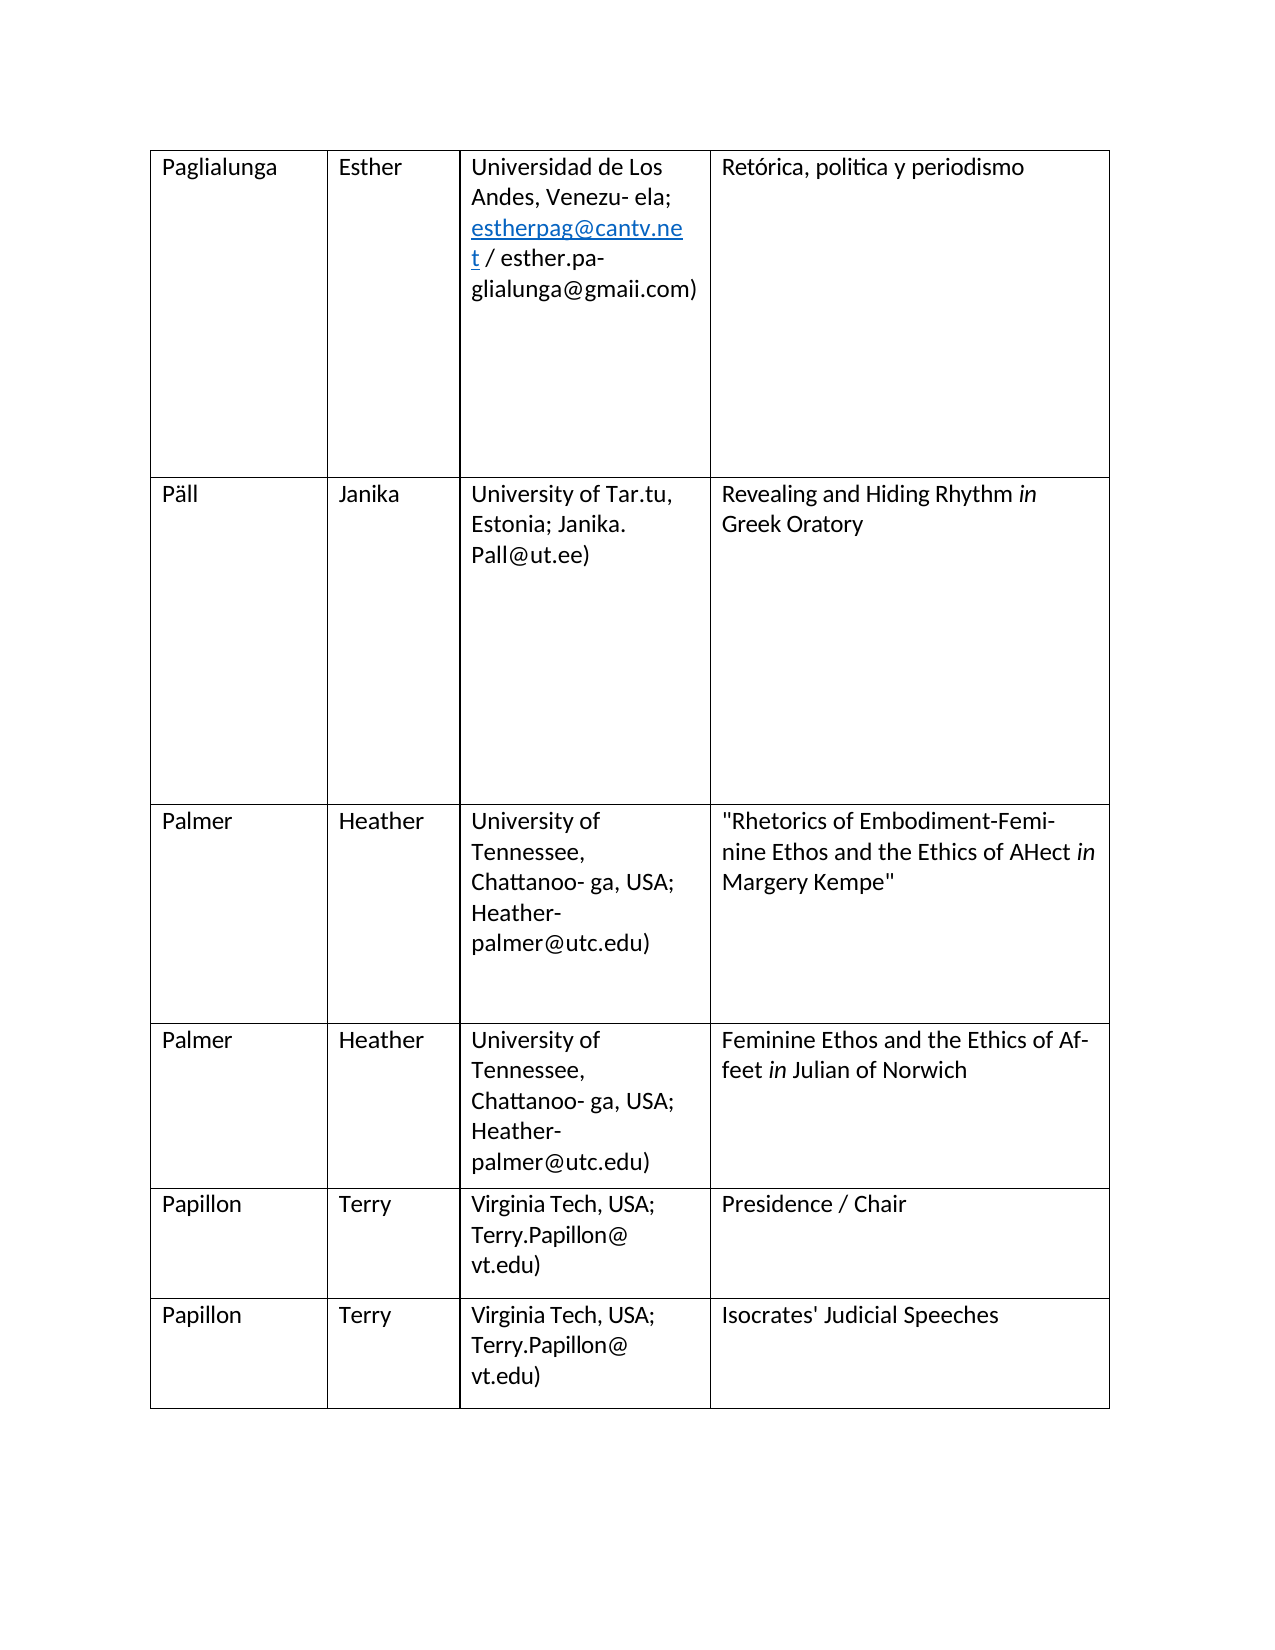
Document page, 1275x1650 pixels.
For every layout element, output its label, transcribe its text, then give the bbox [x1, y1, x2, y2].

table_cell University of Tennessee, Chattanoo- ga, USA; Heather-palmer@utc.edu) [461, 1024, 710, 1187]
table_cell Virginia Tech, USA; Terry.Papillon@ vt.edu) [461, 1189, 710, 1298]
table_cell Heather [328, 1024, 459, 1187]
table_cell Palmer [151, 1024, 327, 1187]
table_cell Päll [151, 478, 327, 804]
table_cell Revealing and Hiding Rhythm in Greek Oratory [711, 478, 1109, 804]
table_cell Retórica, politica y periodismo [711, 151, 1109, 477]
table_cell Heather [328, 805, 459, 1023]
table_cell Papillon [151, 1189, 327, 1298]
table_cell Feminine Ethos and the Ethics of Af- feet in Julian of Norwich [711, 1024, 1109, 1187]
table_cell Esther [328, 151, 459, 477]
table_cell Virginia Tech, USA; Terry.Papillon@ vt.edu) [461, 1299, 710, 1408]
table_cell "Rhetorics of Embodiment-Femi- nine Ethos and the Ethics of AHect in Margery Kempe" [711, 805, 1109, 1023]
table_cell Isocrates' Judicial Speeches [711, 1299, 1109, 1408]
table_cell Janika [328, 478, 459, 804]
table_cell Paglialunga [151, 151, 327, 477]
table_cell Terry [328, 1299, 459, 1408]
table_cell Terry [328, 1189, 459, 1298]
table_cell Presidence / Chair [711, 1189, 1109, 1298]
table_cell University of Tennessee, Chattanoo- ga, USA; Heather-palmer@utc.edu) [461, 805, 710, 1023]
table_cell Papillon [151, 1299, 327, 1408]
table_cell Palmer [151, 805, 327, 1023]
table_cell University of Tar.tu, Estonia; Janika. Pall@ut.ee) [461, 478, 710, 804]
table_cell Universidad de Los Andes, Venezu- ela; estherpag@cantv.net / esther.pa- glialunga@gmaii.com) [461, 151, 710, 477]
